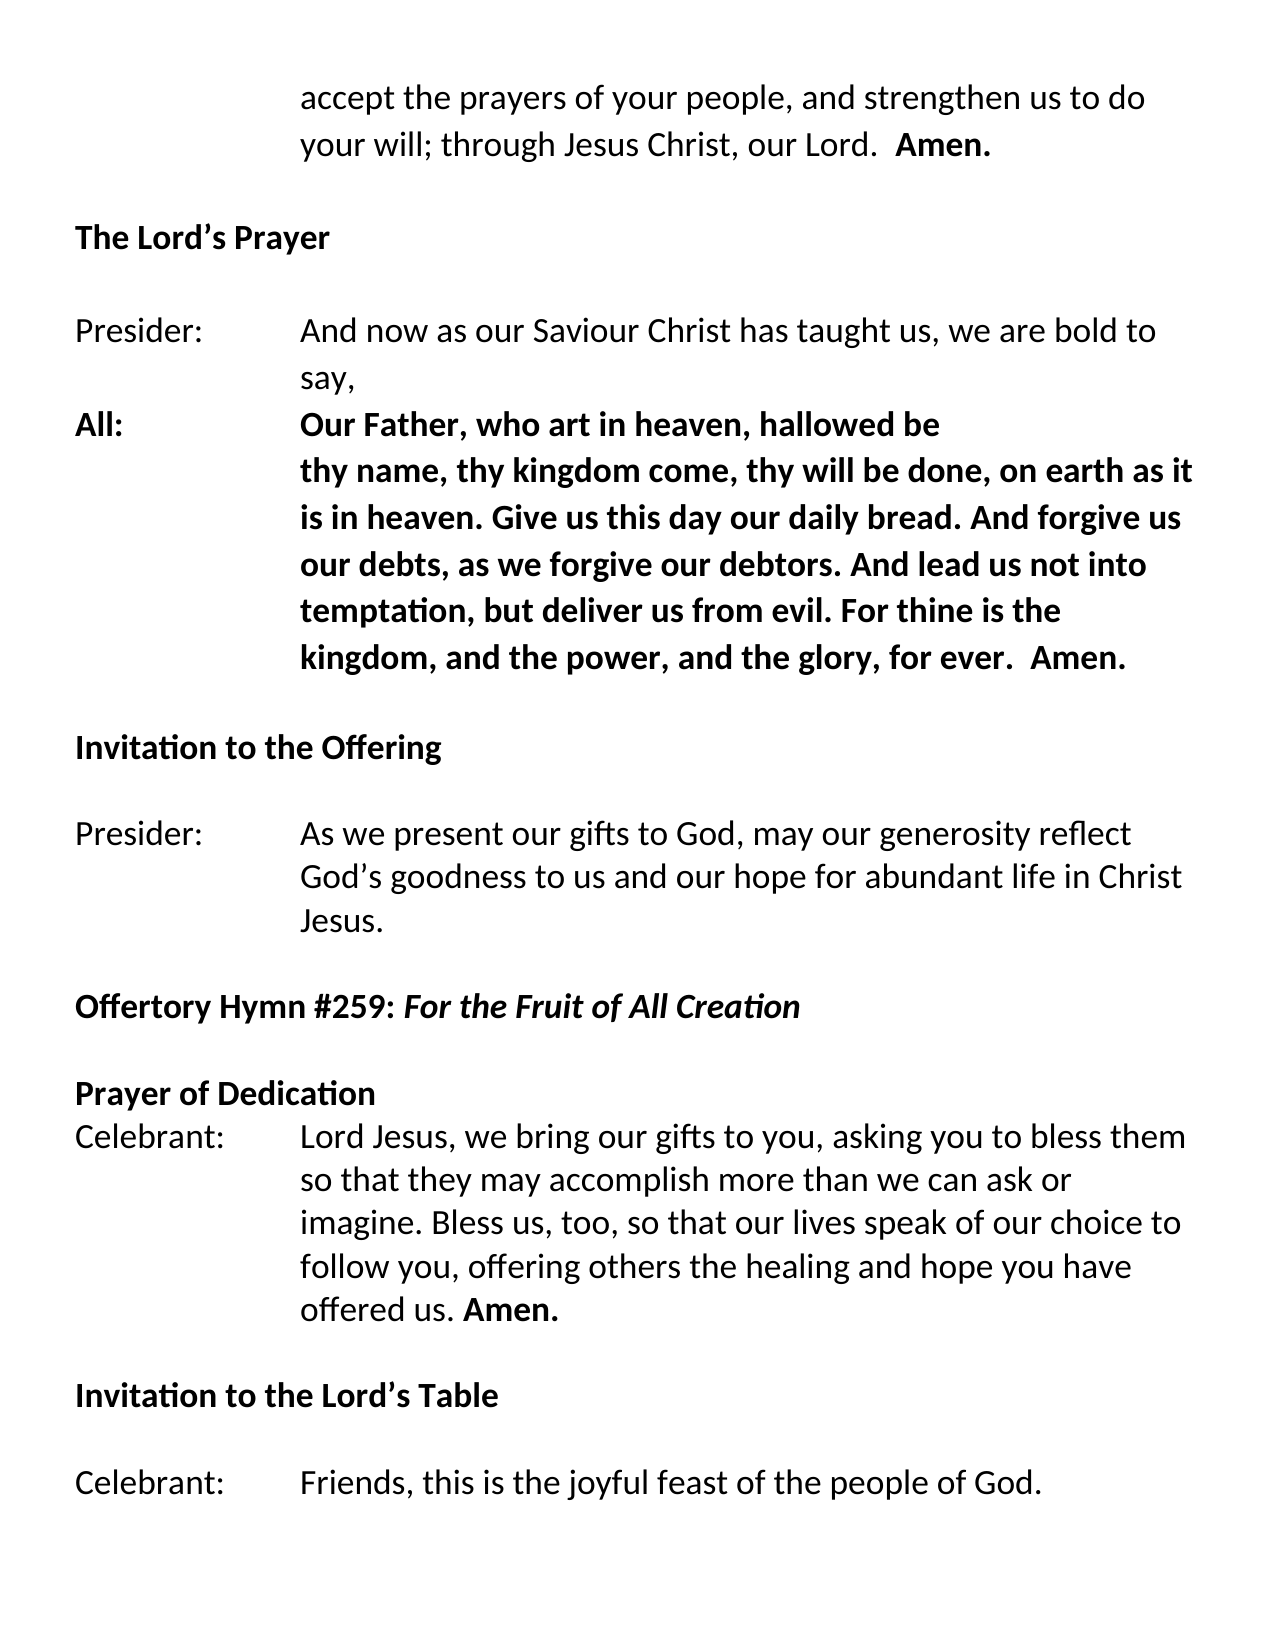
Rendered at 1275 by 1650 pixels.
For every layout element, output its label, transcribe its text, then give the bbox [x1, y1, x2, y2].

text All: Our Father, who art in heaven, hallowed be [75, 402, 1200, 445]
text Celebrant: Friends, this is the joyful feast of the people of God. [75, 1460, 1200, 1503]
text Offertory Hymn #259: For the Fruit of All Creation [75, 984, 1200, 1027]
text Prayer of Dedication [75, 1071, 1200, 1114]
text Invitation to the Lord’s Table [75, 1373, 1200, 1417]
text The Lord’s Prayer [75, 215, 1200, 258]
text Presider: As we present our gifts to God, may our generosity reflect God’s goodness to us and our hope for abundant life in Christ Jesus. [75, 811, 1200, 941]
text Presider: And now as our Saviour Christ has taught us, we are bold to say, [75, 308, 1200, 398]
text accept the prayers of your people, and strengthen us to do your will; through Jesus Christ, our Lord. Amen. [300, 75, 1200, 165]
text thy name, thy kingdom come, thy will be done, on earth as it is in heaven. Give us this day our daily bread. And forgive us our debts, as we forgive our debtors. And lead us not into temptation, but deliver us from evil. For thine is the kingdom, and the power, and the glory, for ever. Amen. [300, 448, 1200, 678]
text Celebrant: Lord Jesus, we bring our gifts to you, asking you to bless them so that they may accomplish more than we can ask or imagine. Bless us, too, so that our lives speak of our choice to follow you, offering others the healing and hope you have offered us. Amen. [75, 1114, 1200, 1330]
text Invitation to the Offering [75, 725, 1200, 768]
